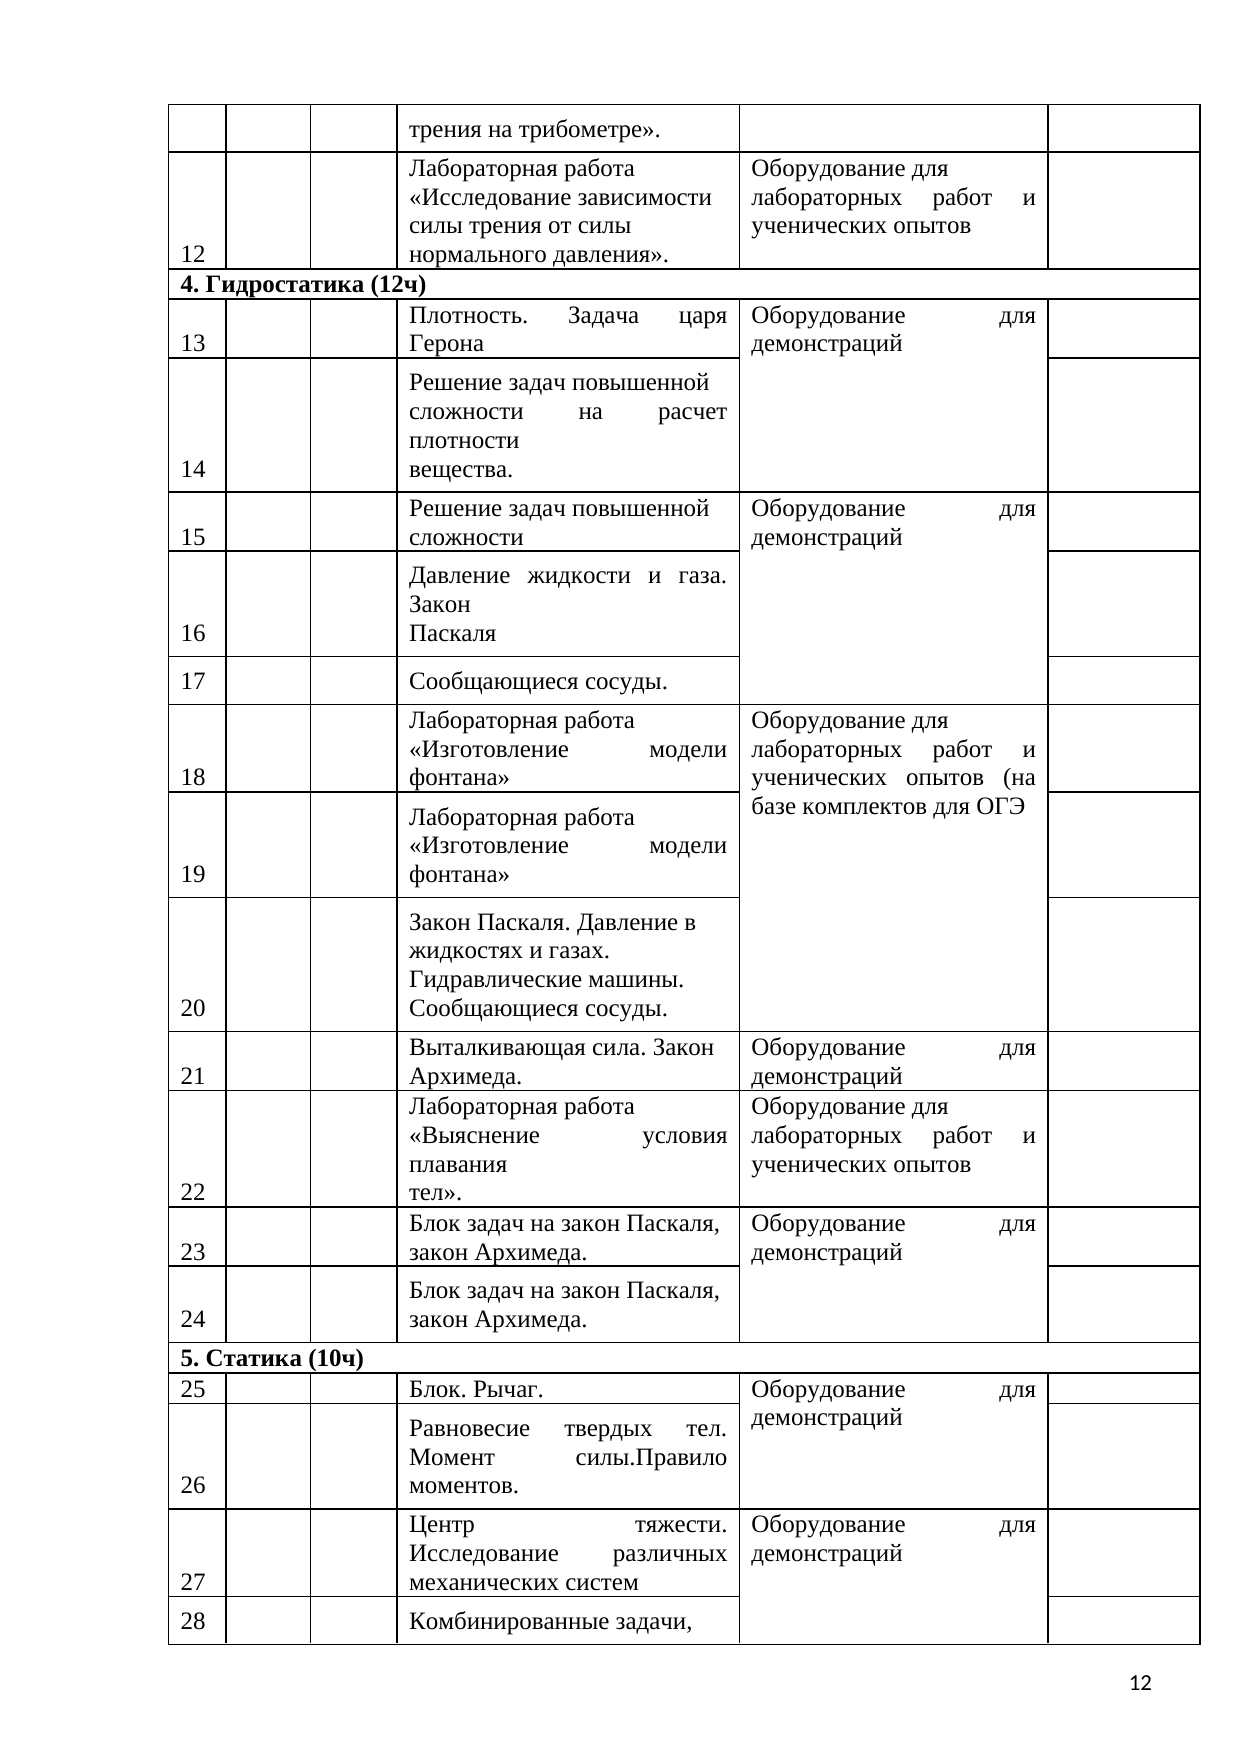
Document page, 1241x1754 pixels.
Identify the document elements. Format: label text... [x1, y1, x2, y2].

table_cell 11 [169, 105, 225, 151]
table_cell [1049, 657, 1199, 703]
table_cell [311, 1404, 396, 1508]
table_cell Блок задач на закон Паскаля, закон Архимеда. [398, 1208, 739, 1265]
table_cell [1049, 552, 1199, 656]
table_cell [227, 552, 310, 656]
table_cell [1049, 153, 1199, 268]
table_cell [1049, 105, 1199, 151]
table_cell [311, 1032, 396, 1090]
table_cell 15 [169, 493, 225, 550]
table_cell Блок задач на закон Паскаля, закон Архимеда. [398, 1267, 739, 1342]
table_cell Лабораторная работа «Выяснение условия плавания тел». [398, 1091, 739, 1206]
table_cell Оборудование для лабораторных работ и ученических опытов [740, 1091, 1047, 1206]
table_cell Давление жидкости и газа. Закон Паскаля [398, 552, 739, 656]
table_cell [311, 1374, 396, 1402]
table_cell Лабораторная работа «Изготовление модели фонтана» [398, 793, 739, 897]
table_cell Оборудование для демонстраций [740, 1510, 1047, 1643]
table_cell Равновесие твердых тел. Момент силы.Правило моментов. [398, 1404, 739, 1508]
table_cell 25 [169, 1374, 225, 1402]
table_cell [311, 1267, 396, 1342]
table_cell 5. Статика (10ч) [169, 1343, 1199, 1372]
table_cell [1049, 1404, 1199, 1508]
table_cell [227, 359, 310, 491]
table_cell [398, 1597, 739, 1643]
table_cell [227, 1032, 310, 1090]
table_cell [311, 793, 396, 897]
table_cell Закон Паскаля. Давление в жидкостях и газах. Гидравлические машины. Сообщающиеся сосуды. [398, 898, 739, 1031]
table_cell [227, 657, 310, 703]
table_cell [1049, 898, 1199, 1031]
table_cell Лабораторная работа «Изготовление модели фонтана» [398, 705, 739, 791]
table_cell 27 [169, 1510, 225, 1596]
table_cell [227, 1597, 310, 1643]
table_cell Оборудование для демонстраций [740, 1374, 1047, 1508]
table_cell [1049, 1032, 1199, 1090]
table_cell 21 [169, 1032, 225, 1090]
table_cell [227, 493, 310, 550]
table_cell 16 [169, 552, 225, 656]
table_cell 26 [169, 1404, 225, 1508]
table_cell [398, 105, 739, 151]
table_cell [311, 1597, 396, 1643]
table_cell Оборудование для демонстраций [740, 493, 1047, 703]
table_cell [311, 359, 396, 491]
table_cell 24 [169, 1267, 225, 1342]
table_cell [227, 793, 310, 897]
table_cell [1049, 1510, 1199, 1596]
table_cell [1049, 1597, 1199, 1643]
table_cell Оборудование для демонстраций [740, 300, 1047, 491]
table_cell [227, 1374, 310, 1402]
table_cell Блок. Рычаг. [398, 1374, 739, 1402]
table_cell 19 [169, 793, 225, 897]
table_cell Сообщающиеся сосуды. [398, 657, 739, 703]
table_cell Плотность. Задача царя Герона [398, 300, 739, 357]
table_cell 13 [169, 300, 225, 357]
table_cell Выталкивающая сила. Закон Архимеда. [398, 1032, 739, 1090]
table_cell [227, 153, 310, 268]
table_cell [311, 153, 396, 268]
table_cell 14 [169, 359, 225, 491]
table_cell 12 [169, 153, 225, 268]
table_cell [1049, 300, 1199, 357]
table_cell [1049, 1208, 1199, 1265]
table_cell [311, 552, 396, 656]
table_cell [227, 1208, 310, 1265]
table_cell [1049, 1091, 1199, 1206]
table_cell [1049, 359, 1199, 491]
table_cell [311, 300, 396, 357]
table_cell 18 [169, 705, 225, 791]
table_cell 28 [169, 1597, 225, 1643]
table_cell [311, 493, 396, 550]
table_cell [1049, 1267, 1199, 1342]
table_cell 22 [169, 1091, 225, 1206]
table_cell Оборудование для демонстраций [740, 1032, 1047, 1090]
table_cell [227, 105, 310, 151]
table_cell [311, 898, 396, 1031]
table_cell [227, 1510, 310, 1596]
table_cell 20 [169, 898, 225, 1031]
table_cell 17 [169, 657, 225, 703]
table_cell Лабораторная работа «Исследование зависимости силы трения от силы нормального давления». [398, 153, 739, 268]
table_cell Оборудование для лабораторных работ и ученических опытов (на базе комплектов для ОГЭ [740, 705, 1047, 1031]
table_cell [311, 1510, 396, 1596]
table_cell Оборудование для демонстраций [740, 1208, 1047, 1342]
table_cell [227, 1404, 310, 1508]
table_cell [227, 300, 310, 357]
table_cell [311, 1208, 396, 1265]
table_cell Центр тяжести. Исследование различных механических систем [398, 1510, 739, 1596]
table_cell [1049, 1374, 1199, 1402]
table_cell [227, 1091, 310, 1206]
table_cell [227, 898, 310, 1031]
table_cell [311, 105, 396, 151]
table_cell [311, 657, 396, 703]
table_cell [1049, 705, 1199, 791]
table_cell [227, 705, 310, 791]
table_cell Оборудование для лабораторных работ и ученических опытов [740, 153, 1047, 268]
table_cell 4. Гидростатика (12ч) [169, 270, 1199, 298]
table_cell [311, 1091, 396, 1206]
table_cell 23 [169, 1208, 225, 1265]
table_cell Решение задач повышенной сложности [398, 493, 739, 550]
table_cell [227, 1267, 310, 1342]
table_cell Решение задач повышенной сложности на расчет плотности вещества. [398, 359, 739, 491]
table_cell [311, 705, 396, 791]
table_cell [1049, 793, 1199, 897]
table_cell [1049, 493, 1199, 550]
